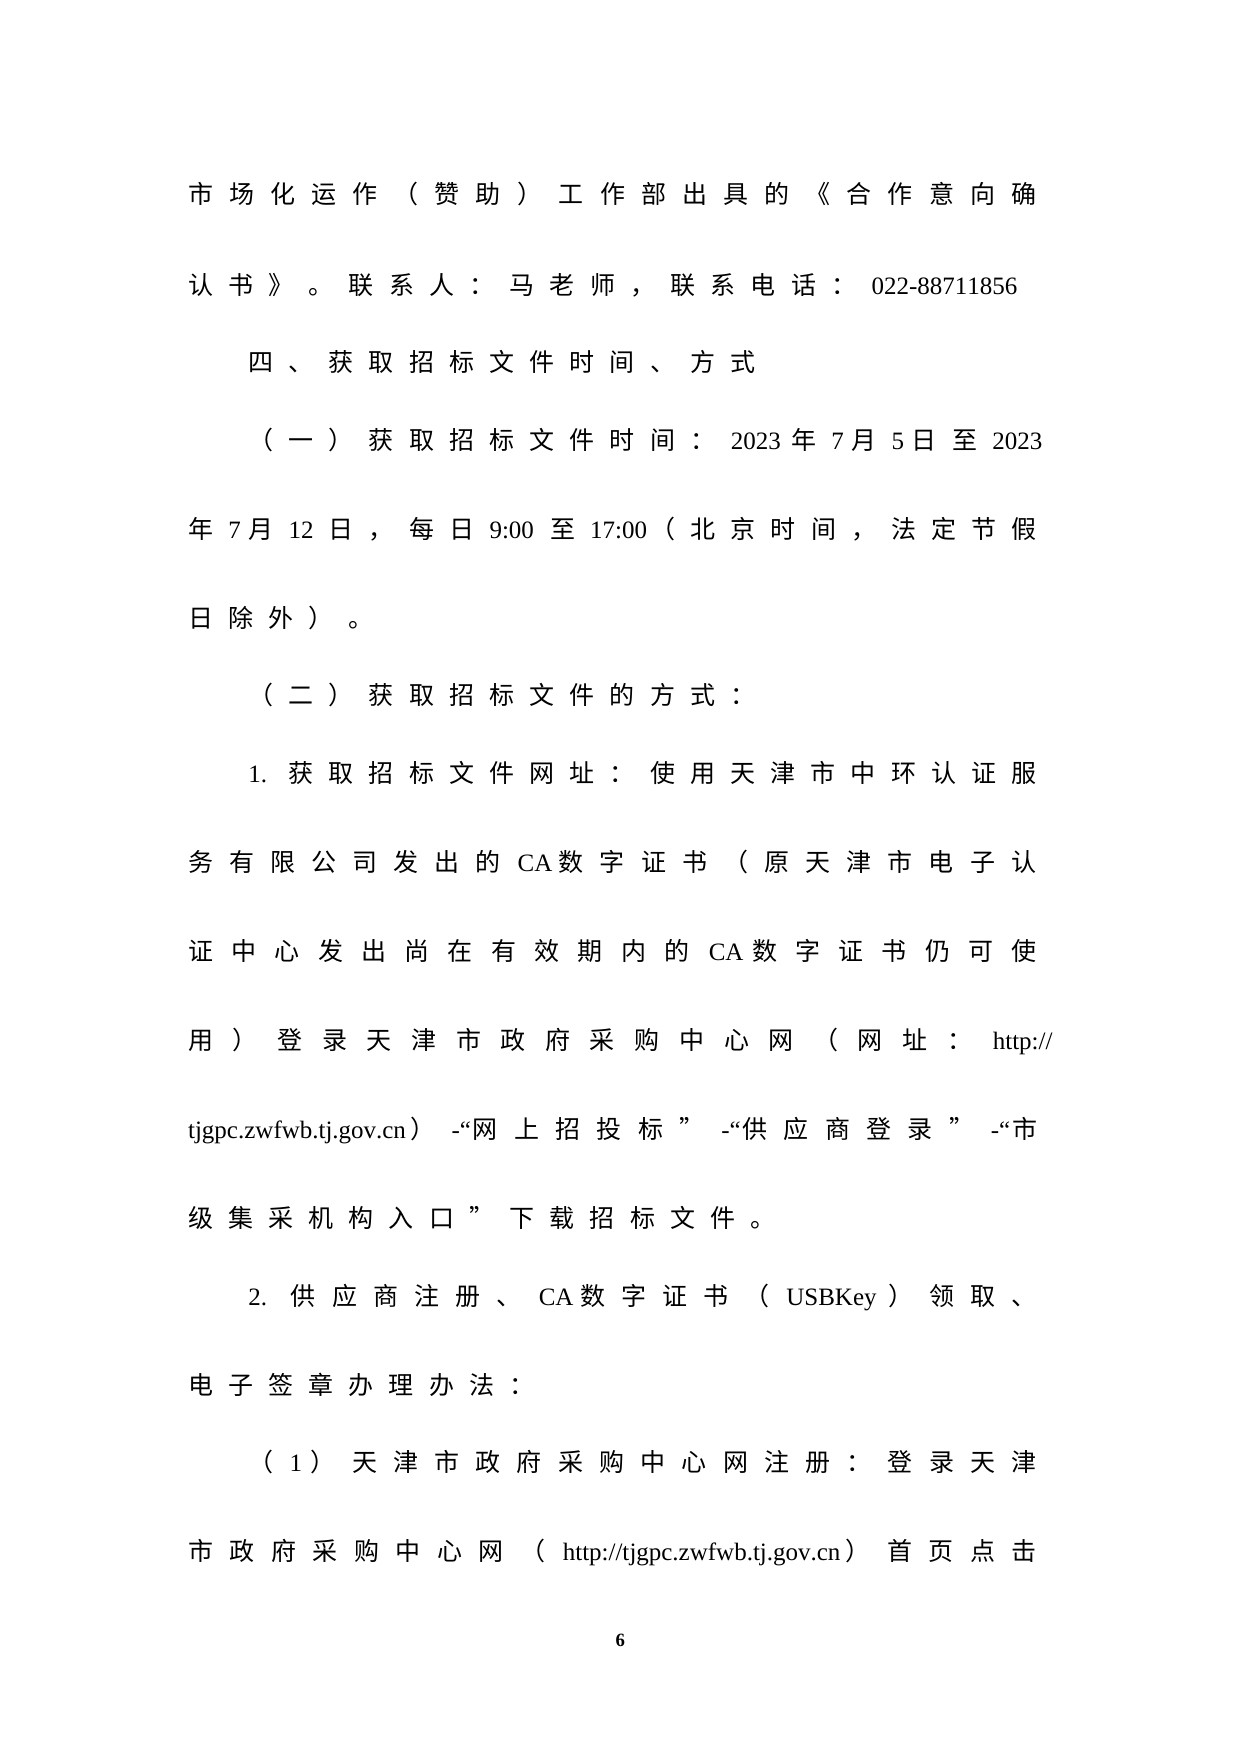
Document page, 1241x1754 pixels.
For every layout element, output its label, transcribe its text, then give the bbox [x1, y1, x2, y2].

text 2. 供应商注册、CA数字证书（USBKey）领取、电子签章办理办法： [188, 1264, 1052, 1413]
text 1. 获取招标文件网址：使用天津市中环认证服务有限公司发出的CA数字证书（原天津市电子认证中心发出尚在有效期内的CA数字证书仍可使用）登录天津市政府采购中心网（网址：http://tjgpc.zwfwb.tj.gov.cn）-“网上招投标”-“供应商登录”-“市级集采机构入口”下载招标文件。 [188, 742, 1052, 1246]
text 四、获取招标文件时间、方式 [188, 331, 1052, 390]
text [188, 1431, 1052, 1579]
text （一）获取招标文件时间：2023年7月5日至2023年7月12日，每日9:00至17:00（北京时间，法定节假日除外）。 [188, 408, 1052, 646]
text （二）获取招标文件的方式： [188, 664, 1052, 723]
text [188, 164, 1052, 313]
